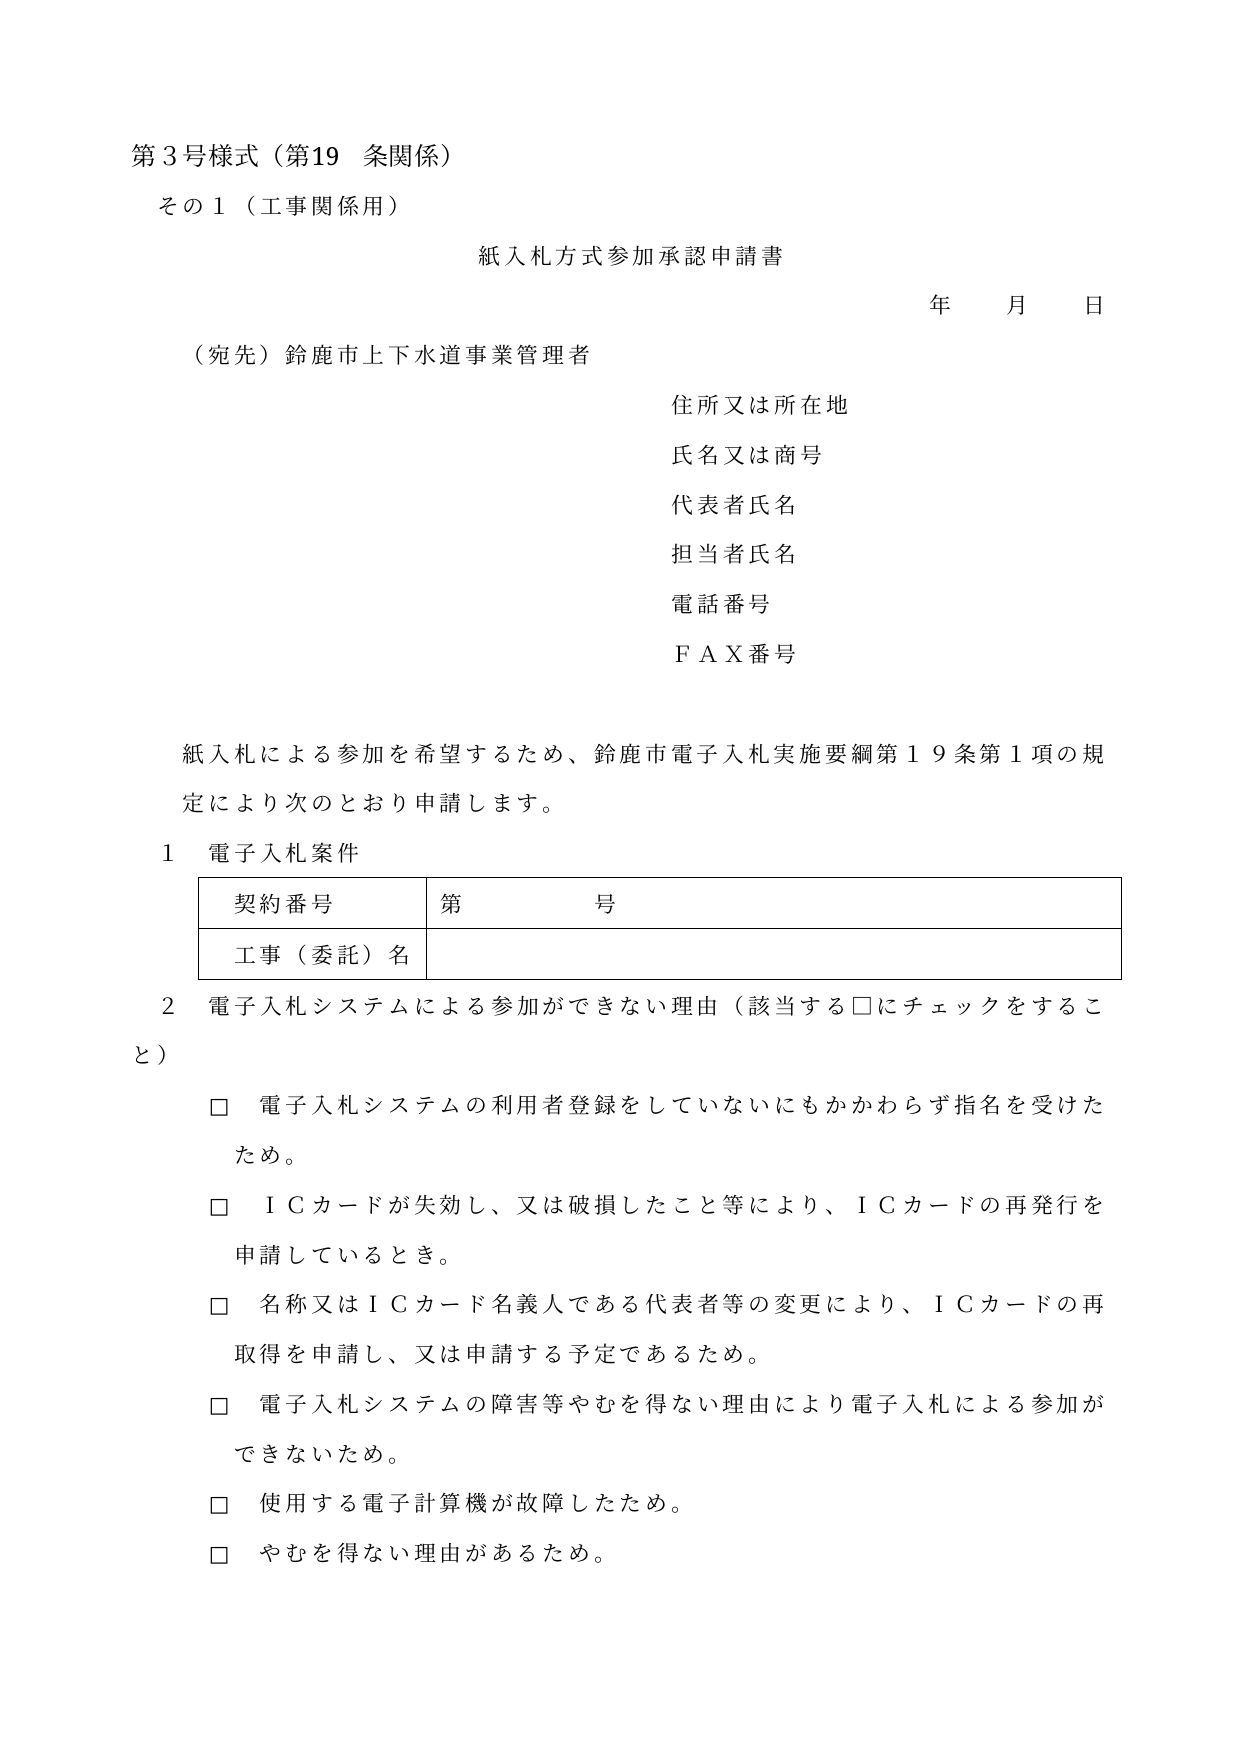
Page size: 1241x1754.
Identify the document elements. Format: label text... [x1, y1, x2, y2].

table_header 契約番号 [199, 878, 426, 928]
table_cell 工事（委託）名 [199, 929, 426, 979]
text □ 使用する電子計算機が故障したため。 [197, 1478, 1109, 1527]
text 第３号様式（第19条関係） [131, 130, 1109, 180]
text １ 電子入札案件 [131, 827, 1109, 877]
text 電話番号 [647, 578, 1109, 628]
text □ 名称又はＩＣカード名義人である代表者等の変更により、ＩＣカードの再取得を申請し、又は申請する予定であるため。 [197, 1278, 1109, 1378]
text 年 月 日 [131, 279, 1109, 329]
table_header 第 号 [427, 878, 1121, 928]
table_cell [427, 929, 1121, 979]
text □ ＩＣカードが失効し、又は破損したこと等により、ＩＣカードの再発行を申請しているとき。 [197, 1179, 1109, 1278]
text 紙入札による参加を希望するため、鈴鹿市電子入札実施要綱第１９条第１項の規定により次のとおり申請します。 [157, 728, 1109, 827]
text □ 電子入札システムの利用者登録をしていないにもかかわらず指名を受けたため。 [197, 1079, 1109, 1179]
text 氏名又は商号 [647, 429, 1109, 479]
text ２ 電子入札システムによる参加ができない理由（該当する□にチェックをすること） [131, 980, 1109, 1079]
text その１（工事関係用） [131, 180, 1109, 230]
text □ 電子入札システムの障害等やむを得ない理由により電子入札による参加ができないため。 [197, 1378, 1109, 1478]
text 代表者氏名 [647, 479, 1109, 528]
text 紙入札方式参加承認申請書 [131, 230, 1109, 279]
text □ やむを得ない理由があるため。 [197, 1527, 1109, 1577]
text （宛先）鈴鹿市上下水道事業管理者 [131, 329, 1109, 379]
text ＦＡＸ番号 [647, 628, 1109, 678]
text 担当者氏名 [647, 528, 1109, 578]
text 住所又は所在地 [647, 379, 1109, 429]
